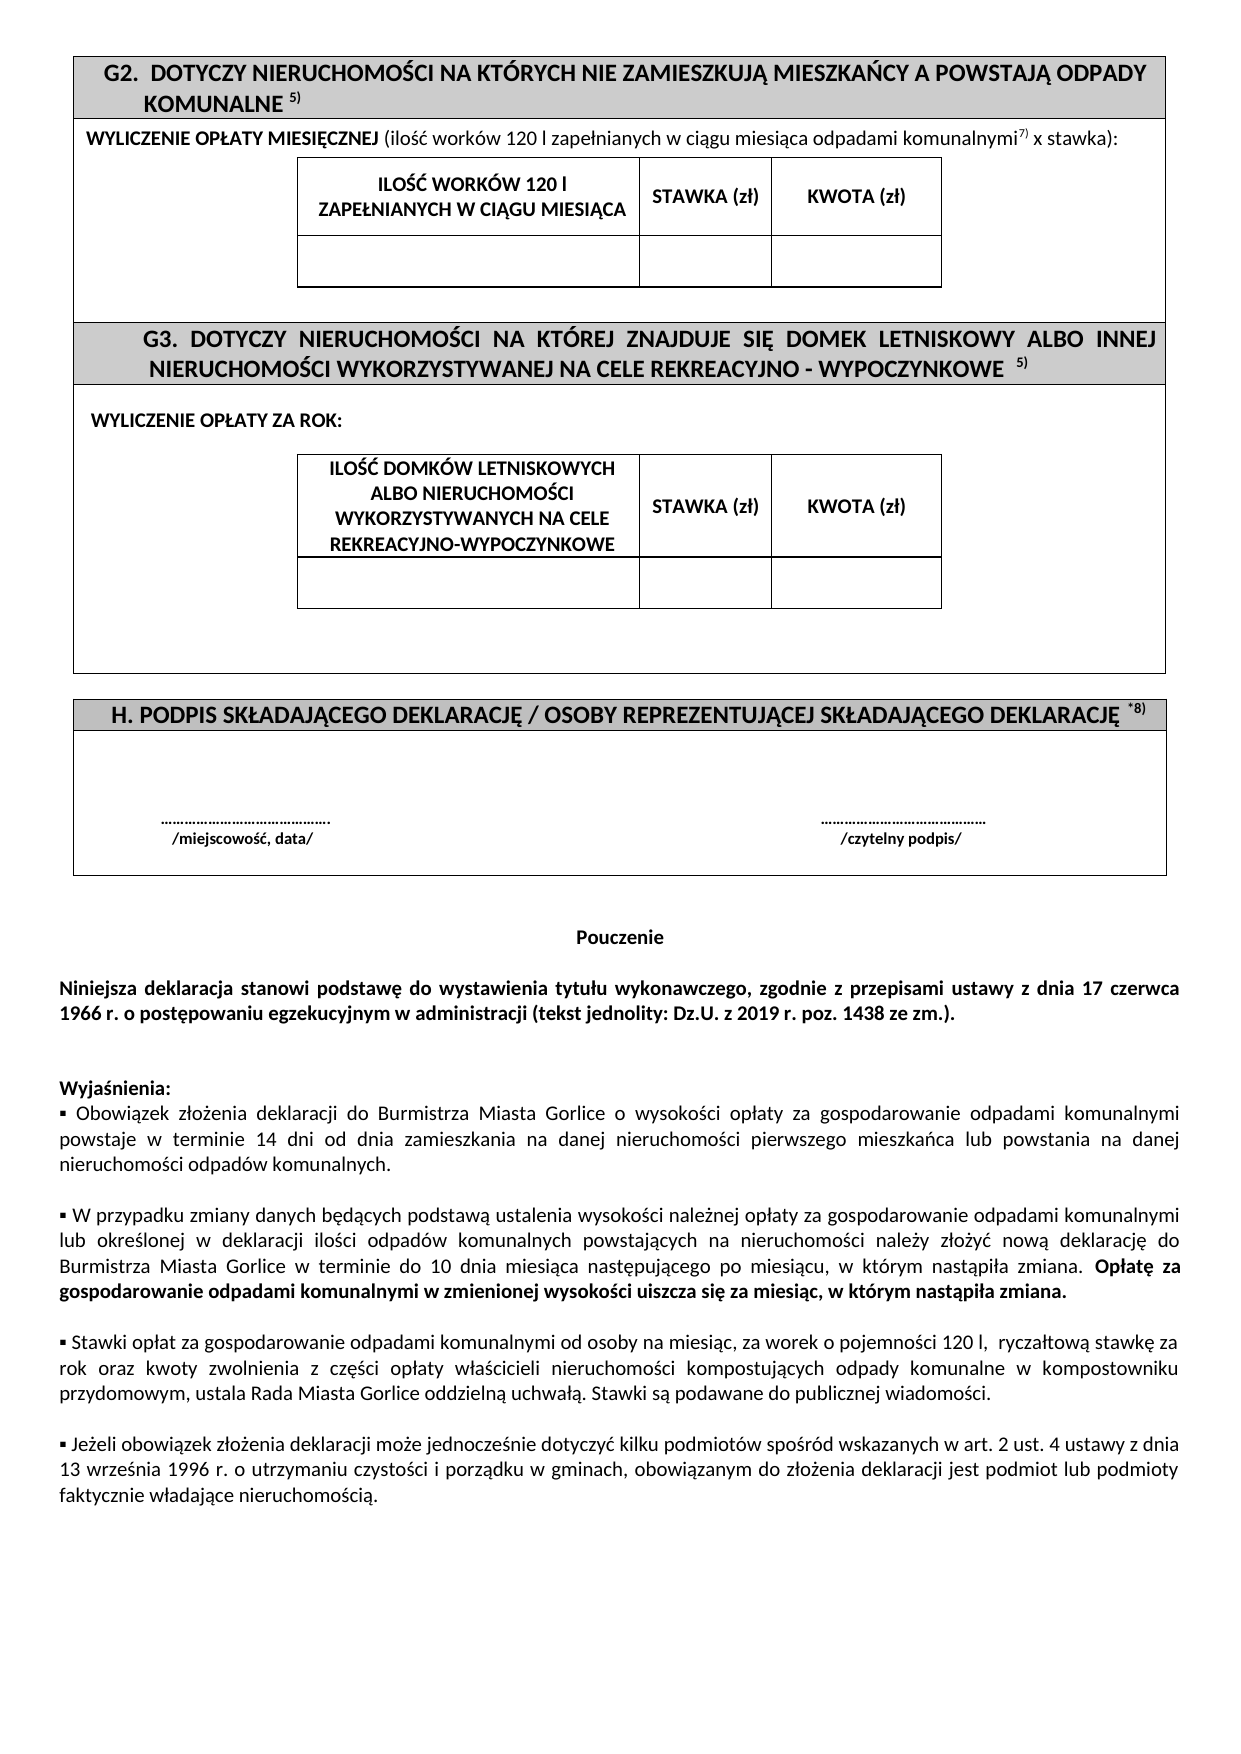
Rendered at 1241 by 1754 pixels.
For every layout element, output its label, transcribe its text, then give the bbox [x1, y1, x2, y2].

text Pouczenie [59, 924, 1181, 949]
text ▪ W przypadku zmiany danych będących podstawą ustalenia wysokości należnej opłaty za gospodarowanie odpadami komunalnymi lub określonej w deklaracji ilości odpadów komunalnych powstających na nieruchomości należy złożyć nową deklarację do Burmistrza Miasta Gorlice w terminie do 10 dnia miesiąca następującego po miesiącu, w którym nastąpiła zmiana. Opłatę za gospodarowanie odpadami komunalnymi w zmienionej wysokości uiszcza się za miesiąc, w którym nastąpiła zmiana. [59, 1202, 1181, 1304]
table_cell WYLICZENIE OPŁATY MIESIĘCZNEJ (ilość worków 120 l zapełnianych w ciągu miesiąca odpadami komunalnymi7) x stawka): [74, 119, 1165, 322]
table_cell G3. DOTYCZY NIERUCHOMOŚCI NA KTÓREJ ZNAJDUJE SIĘ DOMEK LETNISKOWY ALBO INNEJ NIERUCHOMOŚCI WYKORZYSTYWANEJ NA CELE REKREACYJNO - WYPOCZYNKOWE 5) [74, 323, 1165, 384]
table_cell WYLICZENIE OPŁATY ZA ROK: [74, 385, 1165, 673]
text Wyjaśnienia: [59, 1075, 1181, 1101]
text ▪ Jeżeli obowiązek złożenia deklaracji może jednocześnie dotyczyć kilku podmiotów spośród wskazanych w art. 2 ust. 4 ustawy z dnia 13 września 1996 r. o utrzymaniu czystości i porządku w gminach, obowiązanym do złożenia deklaracji jest podmiot lub podmioty faktycznie władające nieruchomością. [59, 1431, 1181, 1507]
table_cell ……………………………………. …………………………………… /miejscowość, data/ /czytelny podpis/ [74, 731, 1166, 875]
text Niniejsza deklaracja stanowi podstawę do wystawienia tytułu wykonawczego, zgodnie z przepisami ustawy z dnia 17 czerwca 1966 r. o postępowaniu egzekucyjnym w administracji (tekst jednolity: Dz.U. z 2019 r. poz. 1438 ze zm.). [59, 975, 1181, 1026]
text ▪ Stawki opłat za gospodarowanie odpadami komunalnymi od osoby na miesiąc, za worek o pojemności 120 l, ryczałtową stawkę za rok oraz kwoty zwolnienia z części opłaty właścicieli nieruchomości kompostujących odpady komunalne w kompostowniku przydomowym, ustala Rada Miasta Gorlice oddzielną uchwałą. Stawki są podawane do publicznej wiadomości. [59, 1329, 1181, 1406]
table_header H. PODPIS SKŁADAJĄCEGO DEKLARACJĘ / OSOBY REPREZENTUJĄCEJ SKŁADAJĄCEGO DEKLARACJĘ *8) [74, 700, 1166, 730]
table_cell G2. DOTYCZY NIERUCHOMOŚCI NA KTÓRYCH NIE ZAMIESZKUJĄ MIESZKAŃCY A POWSTAJĄ ODPADY KOMUNALNE 5) [301, 57, 1165, 118]
text ▪ Obowiązek złożenia deklaracji do Burmistrza Miasta Gorlice o wysokości opłaty za gospodarowanie odpadami komunalnymi powstaje w terminie 14 dni od dnia zamieszkania na danej nieruchomości pierwszego mieszkańca lub powstania na danej nieruchomości odpadów komunalnych. [59, 1101, 1181, 1177]
